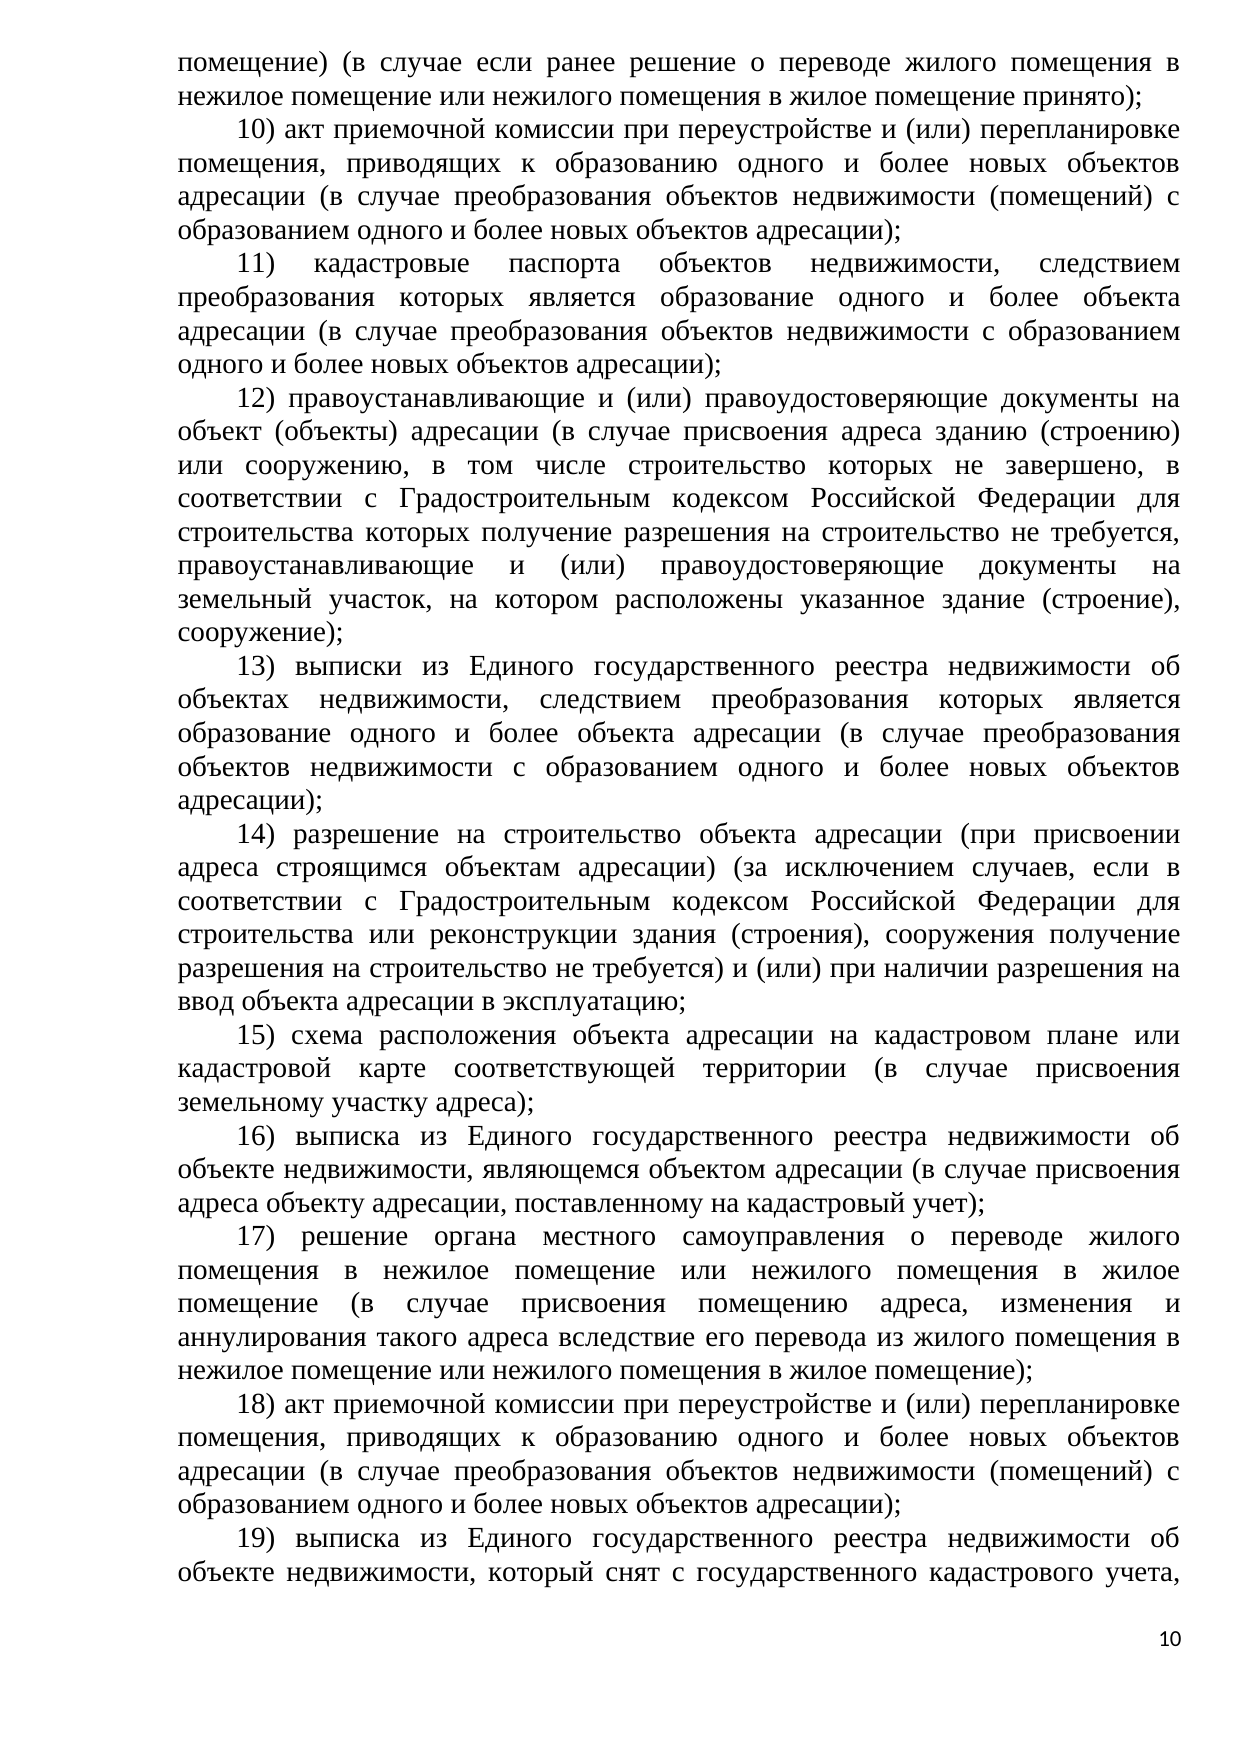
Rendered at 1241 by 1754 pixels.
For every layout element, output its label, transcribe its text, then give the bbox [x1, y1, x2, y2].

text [177, 44, 1181, 111]
text 13) выписки из Единого государственного реестра недвижимости об объектах недвижимости, следствием преобразования которых является образование одного и более объекта адресации (в случае преобразования объектов недвижимости с образованием одного и более новых объектов адресации); [177, 648, 1181, 816]
text 12) правоустанавливающие и (или) правоудостоверяющие документы на объект (объекты) адресации (в случае присвоения адреса зданию (строению) или сооружению, в том числе строительство которых не завершено, в соответствии с Градостроительным кодексом Российской Федерации для строительства которых получение разрешения на строительство не требуется, правоустанавливающие и (или) правоудостоверяющие документы на земельный участок, на котором расположены указанное здание (строение), сооружение); [177, 380, 1181, 648]
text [177, 1520, 1181, 1587]
text 15) схема расположения объекта адресации на кадастровом плане или кадастровой карте соответствующей территории (в случае присвоения земельному участку адреса); [177, 1017, 1181, 1118]
text 11) кадастровые паспорта объектов недвижимости, следствием преобразования которых является образование одного и более объекта адресации (в случае преобразования объектов недвижимости с образованием одного и более новых объектов адресации); [177, 246, 1181, 380]
text 17) решение органа местного самоуправления о переводе жилого помещения в нежилое помещение или нежилого помещения в жилое помещение (в случае присвоения помещению адреса, изменения и аннулирования такого адреса вследствие его перевода из жилого помещения в нежилое помещение или нежилого помещения в жилое помещение); [177, 1218, 1181, 1386]
text 16) выписка из Единого государственного реестра недвижимости об объекте недвижимости, являющемся объектом адресации (в случае присвоения адреса объекту адресации, поставленному на кадастровый учет); [177, 1118, 1181, 1218]
text 18) акт приемочной комиссии при переустройстве и (или) перепланировке помещения, приводящих к образованию одного и более новых объектов адресации (в случае преобразования объектов недвижимости (помещений) с образованием одного и более новых объектов адресации); [177, 1386, 1181, 1520]
text 14) разрешение на строительство объекта адресации (при присвоении адреса строящимся объектам адресации) (за исключением случаев, если в соответствии с Градостроительным кодексом Российской Федерации для строительства или реконструкции здания (строения), сооружения получение разрешения на строительство не требуется) и (или) при наличии разрешения на ввод объекта адресации в эксплуатацию; [177, 816, 1181, 1017]
text 10) акт приемочной комиссии при переустройстве и (или) перепланировке помещения, приводящих к образованию одного и более новых объектов адресации (в случае преобразования объектов недвижимости (помещений) с образованием одного и более новых объектов адресации); [177, 111, 1181, 246]
